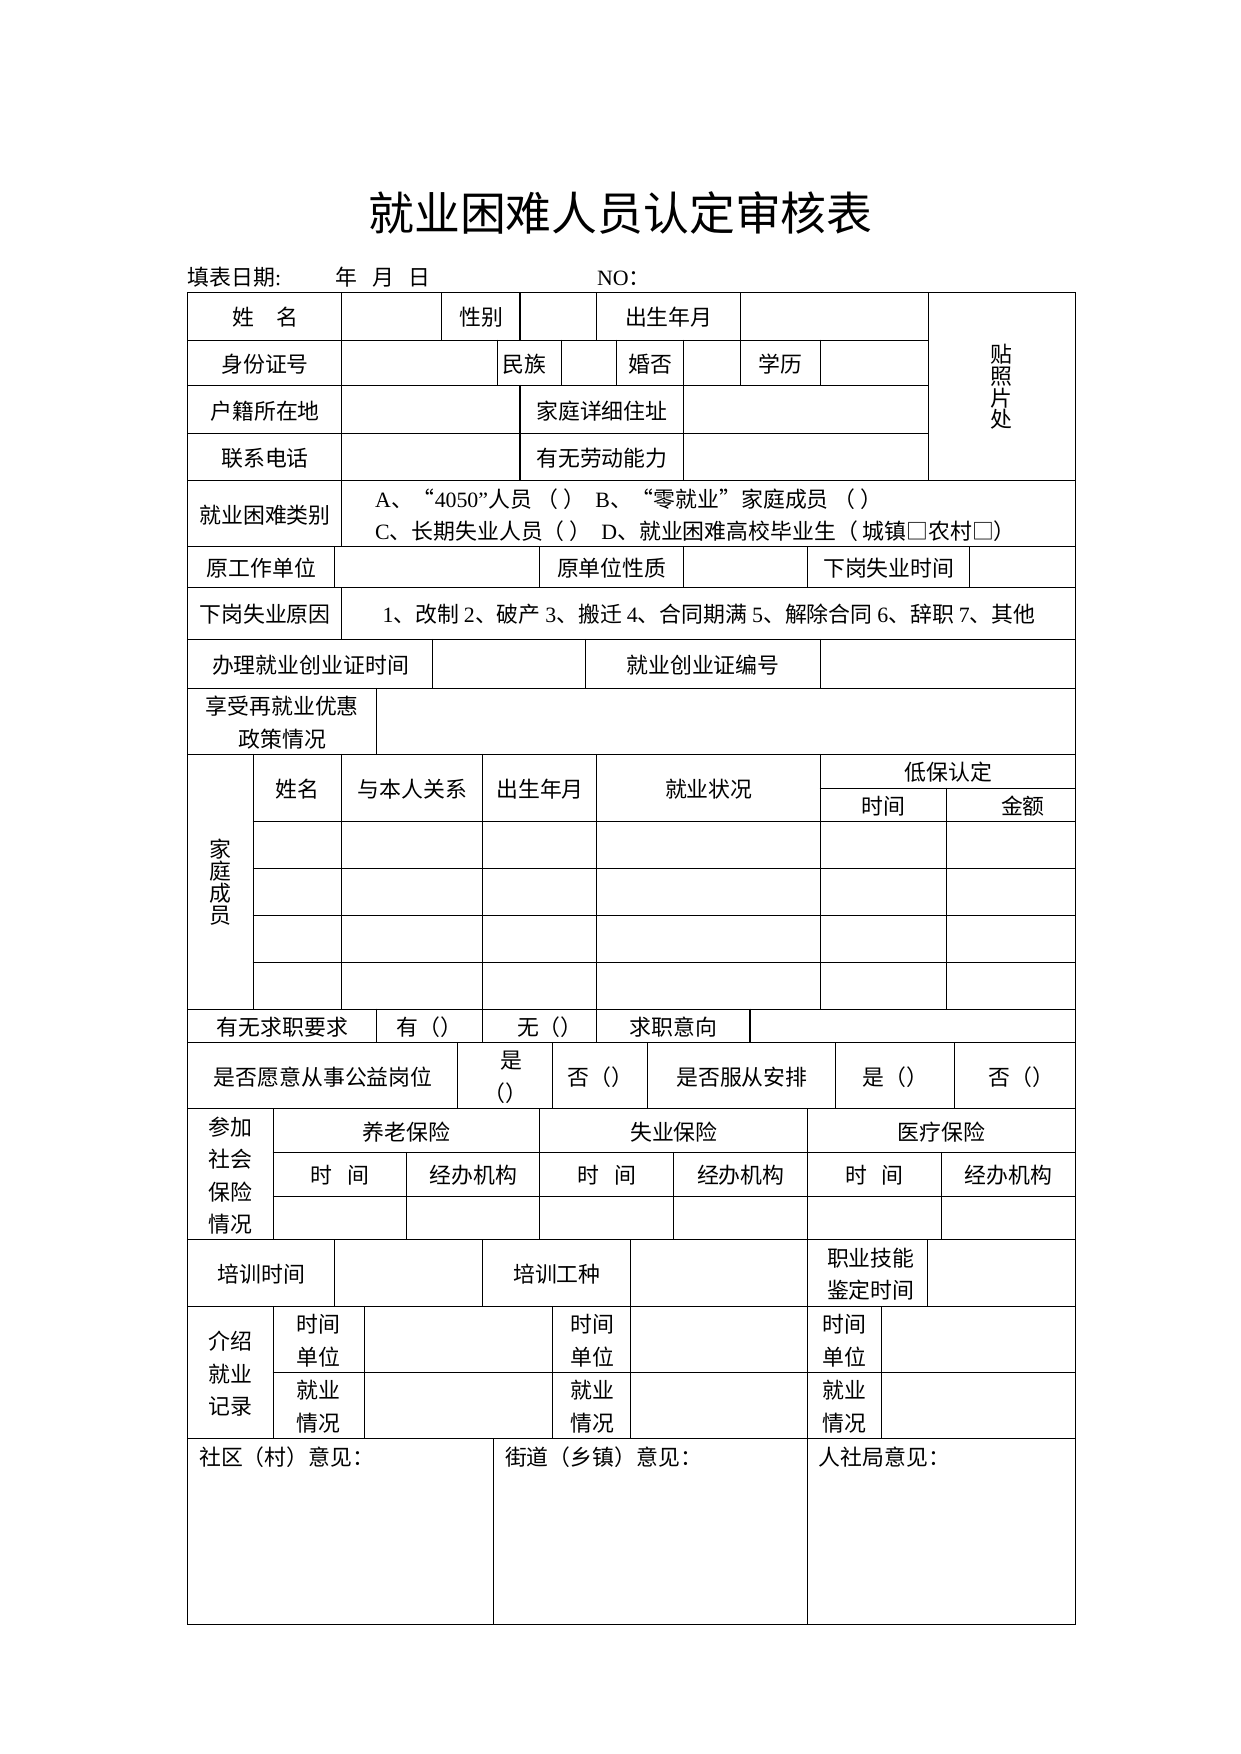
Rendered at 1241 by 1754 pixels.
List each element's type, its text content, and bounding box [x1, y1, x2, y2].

text 就业困难人员认定审核表 [187, 162, 1053, 259]
table_header 填表日期: 年 月 日 NO： [176, 260, 1087, 1624]
